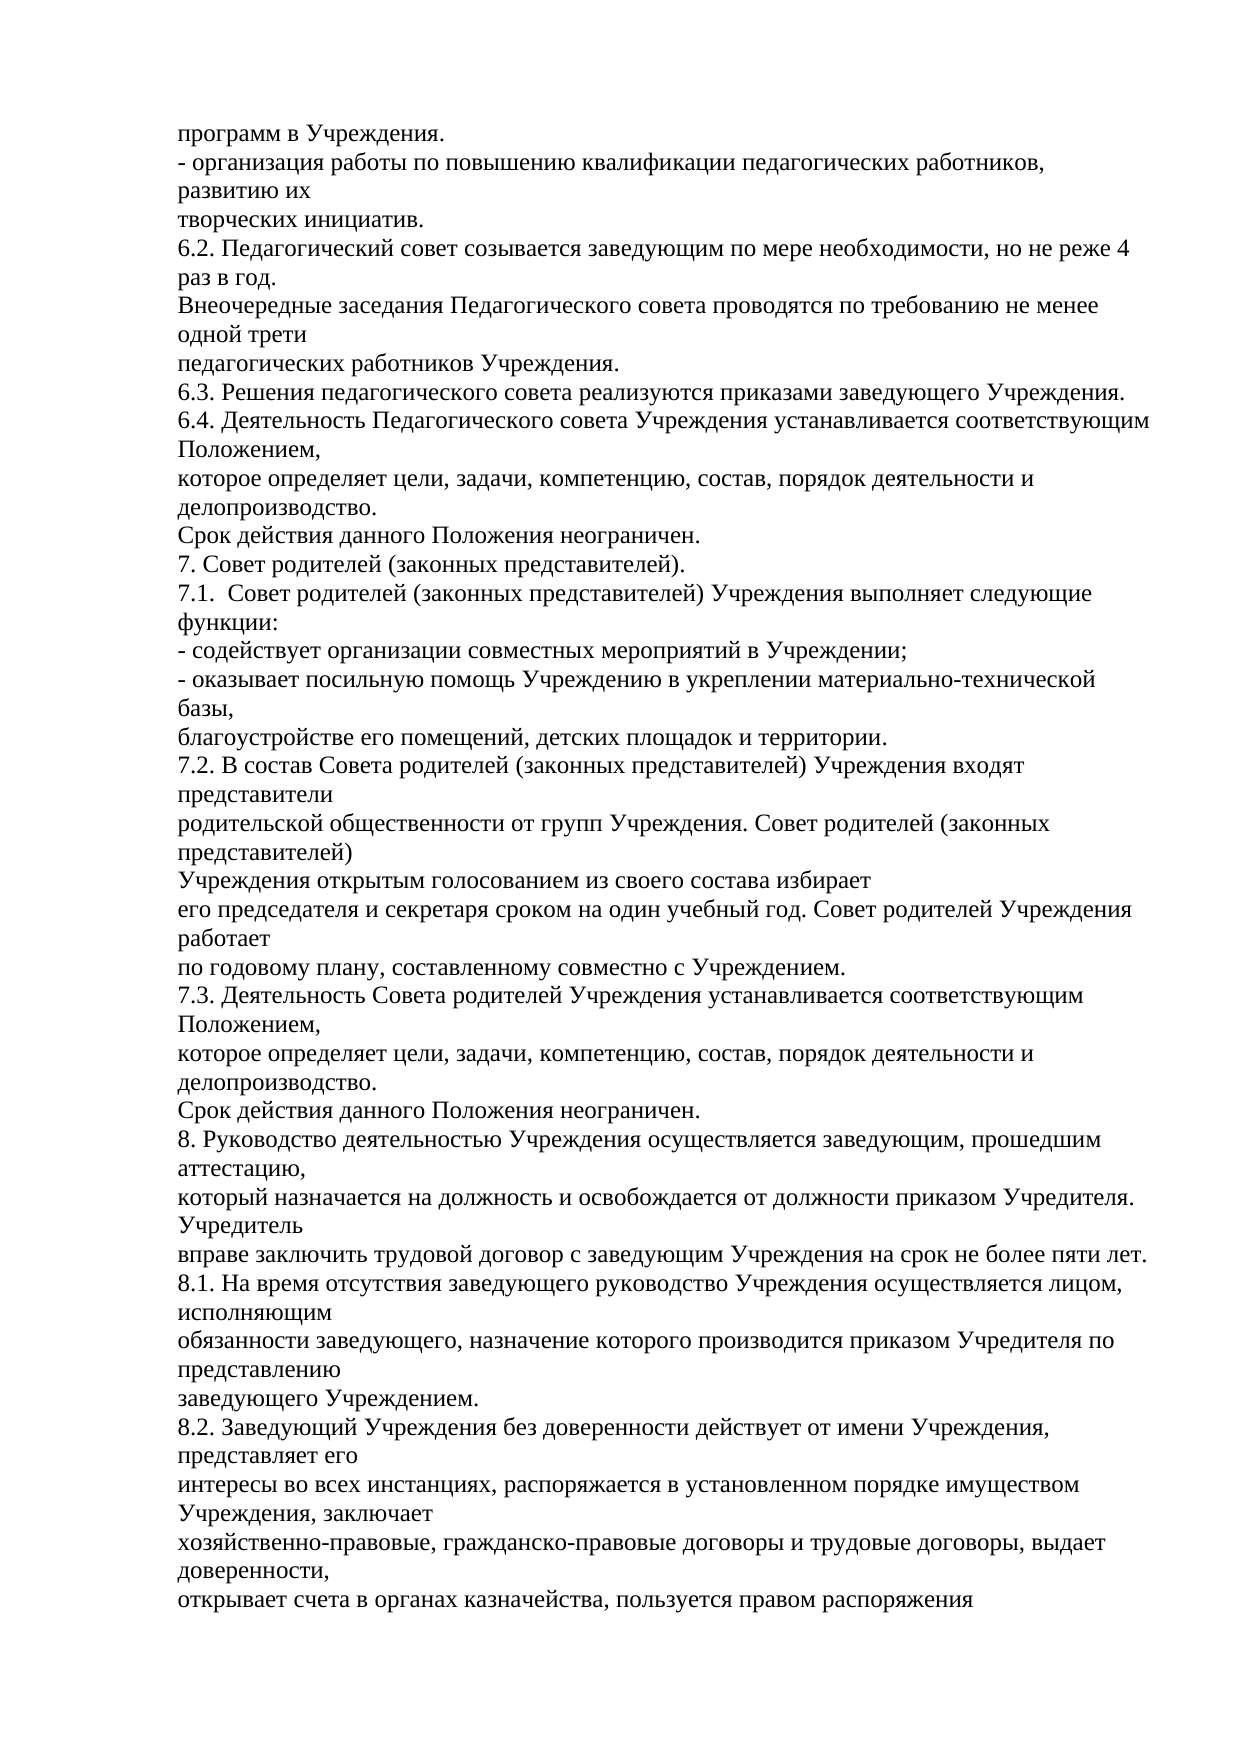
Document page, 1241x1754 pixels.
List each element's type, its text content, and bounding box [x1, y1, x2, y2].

text 8.1. На время отсутствия заведующего руководство Учреждения осуществляется лицом, исполняющим [177, 1268, 1152, 1326]
text которое определяет цели, задачи, компетенцию, состав, порядок деятельности и делопроизводство. [177, 463, 1152, 521]
text открывает счета в органах казначейства, пользуется правом распоряжения [177, 1584, 1152, 1613]
text 8. Руководство деятельностью Учреждения осуществляется заведующим, прошедшим аттестацию, [177, 1124, 1152, 1182]
text 6.3. Решения педагогического совета реализуются приказами заведующего Учреждения. [177, 377, 1152, 406]
text вправе заключить трудовой договор с заведующим Учреждения на срок не более пяти лет. [177, 1239, 1152, 1268]
text заведующего Учреждением. [177, 1383, 1152, 1412]
text Срок действия данного Положения неограничен. [177, 1096, 1152, 1124]
text 7. Совет родителей (законных представителей). [177, 549, 1152, 578]
text - содействует организации совместных мероприятий в Учреждении; [177, 636, 1152, 664]
text 7.2. В состав Совета родителей (законных представителей) Учреждения входят представители [177, 751, 1152, 808]
text 6.2. Педагогический совет созывается заведующим по мере необходимости, но не реже 4 раз в год. [177, 233, 1152, 291]
text его председателя и секретаря сроком на один учебный год. Совет родителей Учреждения работает [177, 894, 1152, 952]
text программ в Учреждения. [177, 118, 1152, 147]
text 7.3. Деятельность Совета родителей Учреждения устанавливается соответствующим Положением, [177, 981, 1152, 1038]
text педагогических работников Учреждения. [177, 348, 1152, 377]
text 6.4. Деятельность Педагогического совета Учреждения устанавливается соответствующим Положением, [177, 406, 1152, 463]
text по годовому плану, составленному совместно с Учреждением. [177, 952, 1152, 981]
text которое определяет цели, задачи, компетенцию, состав, порядок деятельности и делопроизводство. [177, 1038, 1152, 1096]
text Учреждения открытым голосованием из своего состава избирает [177, 866, 1152, 894]
text который назначается на должность и освобождается от должности приказом Учредителя. Учредитель [177, 1182, 1152, 1239]
text благоустройстве его помещений, детских площадок и территории. [177, 722, 1152, 751]
text обязанности заведующего, назначение которого производится приказом Учредителя по представлению [177, 1326, 1152, 1383]
text родительской общественности от групп Учреждения. Совет родителей (законных представителей) [177, 808, 1152, 866]
text творческих инициатив. [177, 204, 1152, 233]
text Внеочередные заседания Педагогического совета проводятся по требованию не менее одной трети [177, 291, 1152, 348]
text хозяйственно-правовые, гражданско-правовые договоры и трудовые договоры, выдает доверенности, [177, 1527, 1152, 1584]
text Срок действия данного Положения неограничен. [177, 521, 1152, 549]
text - оказывает посильную помощь Учреждению в укреплении материально-технической базы, [177, 664, 1152, 722]
text 8.2. Заведующий Учреждения без доверенности действует от имени Учреждения, представляет его [177, 1412, 1152, 1469]
text интересы во всех инстанциях, распоряжается в установленном порядке имуществом Учреждения, заключает [177, 1469, 1152, 1527]
text 7.1. Совет родителей (законных представителей) Учреждения выполняет следующие функции: [177, 578, 1152, 636]
text - организация работы по повышению квалификации педагогических работников, развитию их [177, 147, 1152, 204]
